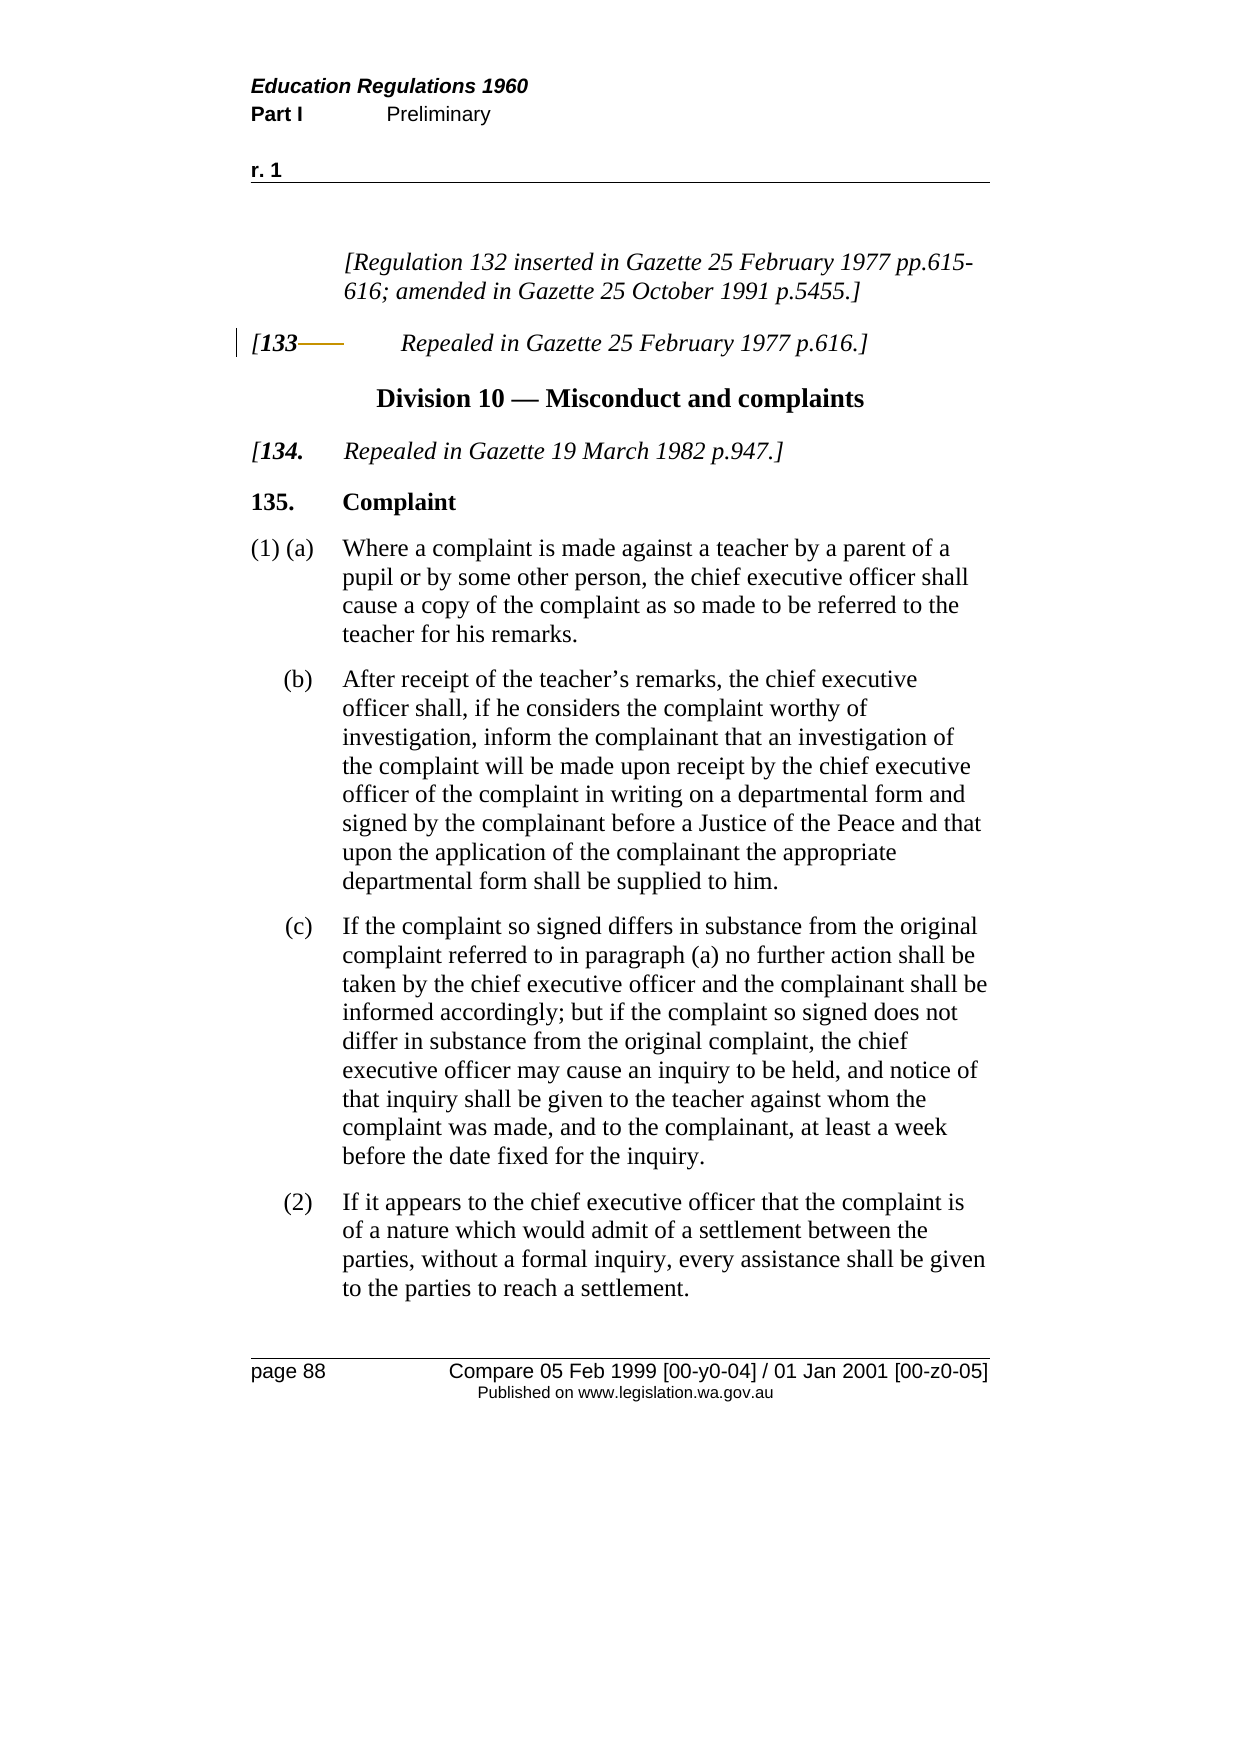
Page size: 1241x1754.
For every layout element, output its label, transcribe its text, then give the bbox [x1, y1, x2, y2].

text [133 Repealed in Gazette 25 February 1977 p.616.] [251, 328, 990, 357]
text (2) If it appears to the chief executive officer that the complaint is of a nature which would admit of a settlement between the parties, without a formal inquiry, every assistance shall be given to the parties to reach a settlement. [251, 1187, 990, 1302]
subtitle Division 10 — Misconduct and complaints [251, 382, 990, 413]
text (b) After receipt of the teacher’s remarks, the chief executive officer shall, if he considers the complaint worthy of investigation, inform the complainant that an investigation of the complaint will be made upon receipt by the chief executive officer of the complaint in writing on a departmental form and signed by the complainant before a Justice of the Peace and that upon the application of the complainant the appropriate departmental form shall be supplied to him. [251, 664, 990, 894]
text (1) (a) Where a complaint is made against a teacher by a parent of a pupil or by some other person, the chief executive officer shall cause a copy of the complaint as so made to be referred to the teacher for his remarks. [251, 533, 990, 648]
text [Regulation 132 inserted in Gazette 25 February 1977 pp.615616; amended in Gazette 25 October 1991 p.5455.] [251, 247, 990, 305]
text [134. Repealed in Gazette 19 March 1982 p.947.] [251, 436, 990, 464]
subtitle 135. Complaint [251, 487, 990, 516]
text (c) If the complaint so signed differs in substance from the original complaint referred to in paragraph (a) no further action shall be taken by the chief executive officer and the complainant shall be informed accordingly; but if the complaint so signed does not differ in substance from the original complaint, the chief executive officer may cause an inquiry to be held, and notice of that inquiry shall be given to the teacher against whom the complaint was made, and to the complainant, at least a week before the date fixed for the inquiry. [251, 911, 990, 1170]
